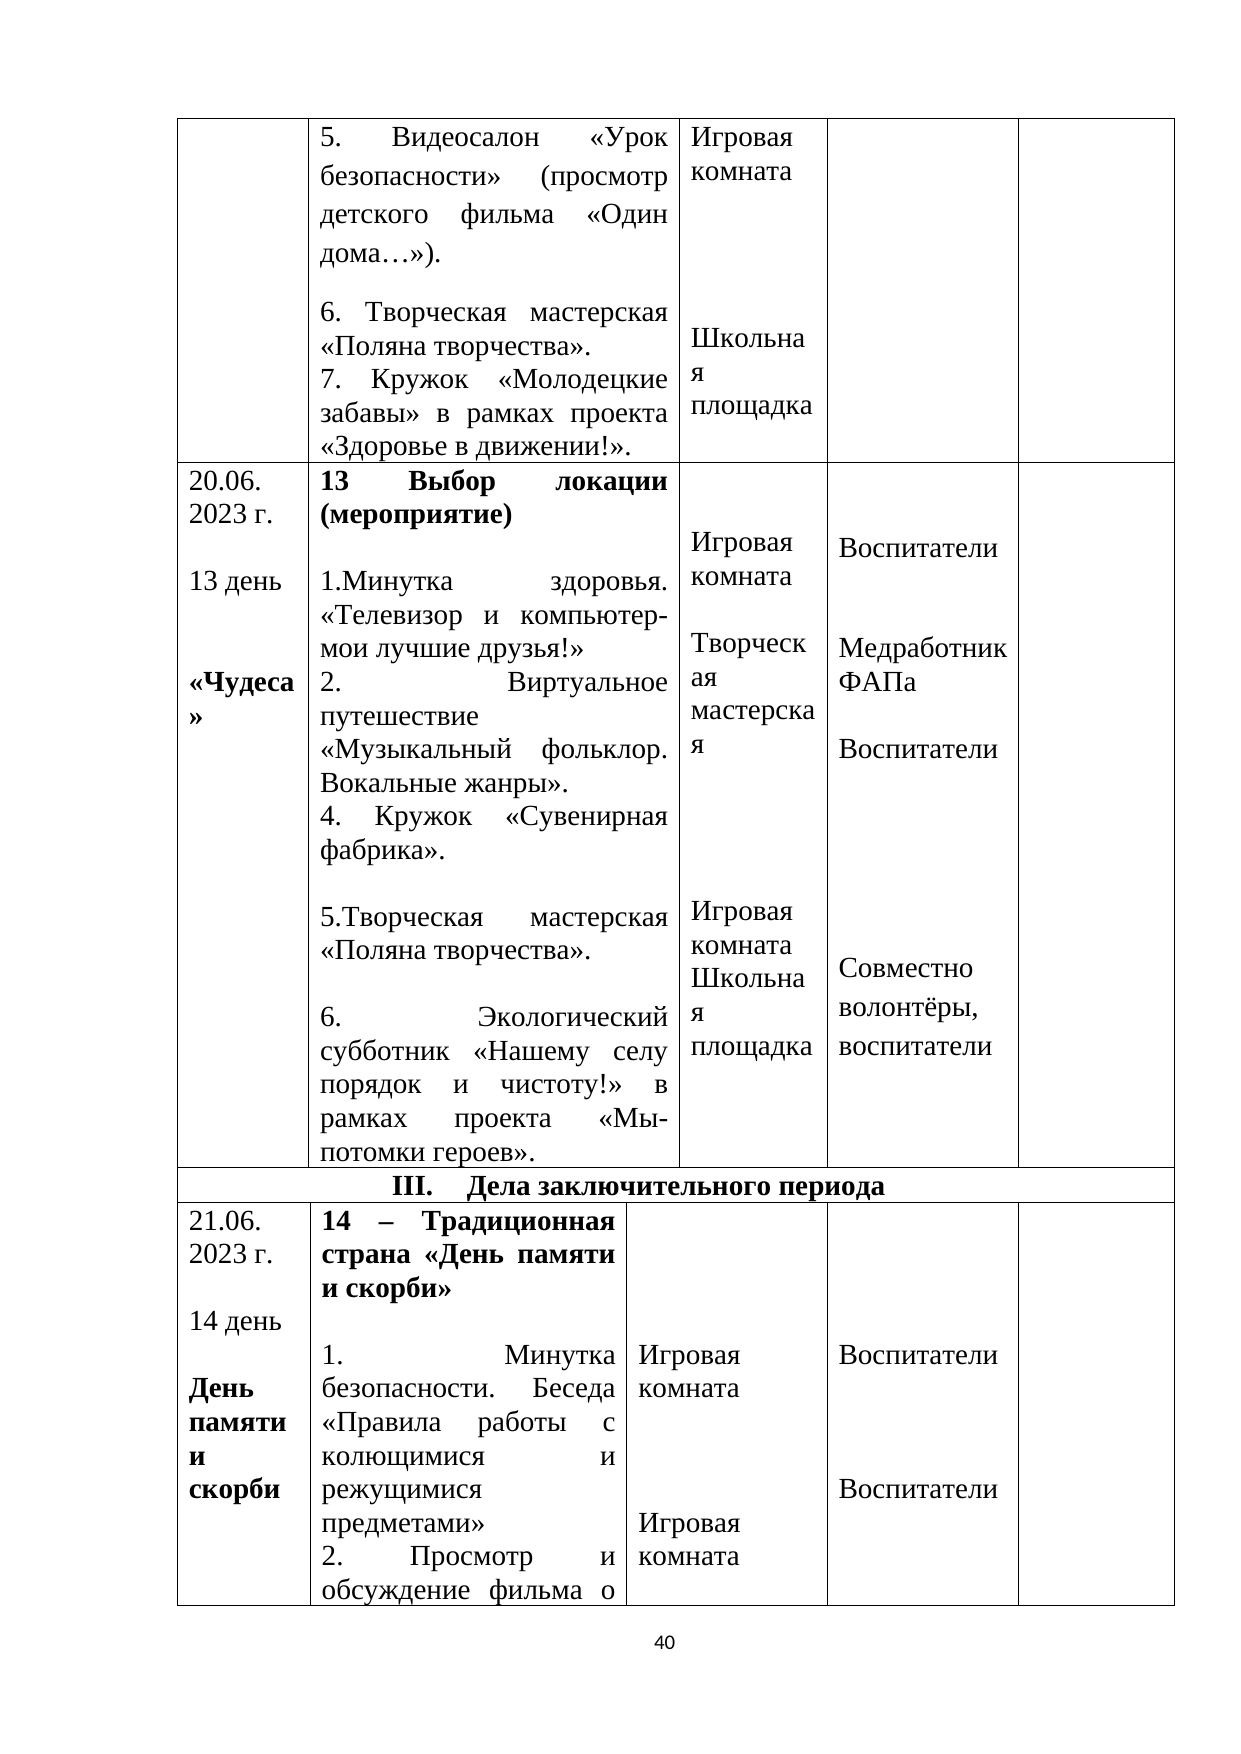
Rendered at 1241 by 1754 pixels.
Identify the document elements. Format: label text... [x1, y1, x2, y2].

table_cell [1019, 119, 1174, 462]
table_cell Воспитатели Медработник ФАПа Воспитатели Совместно волонтёры, воспитатели [828, 463, 1018, 1167]
table_cell [1019, 463, 1174, 1167]
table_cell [828, 1203, 1018, 1605]
table_cell [1019, 1203, 1174, 1605]
table_cell Дела заключительного периода [178, 1168, 1174, 1202]
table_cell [680, 119, 827, 462]
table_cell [828, 119, 1018, 462]
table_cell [178, 1203, 310, 1605]
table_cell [311, 1203, 626, 1605]
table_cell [627, 1203, 827, 1605]
table_cell 13 Выбор локации (мероприятие) 1.Минутка здоровья. «Телевизор и компьютер- мои лучшие друзья!» 2. Виртуальное путешествие «Музыкальный фольклор. Вокальные жанры». 4. Кружок «Сувенирная фабрика». 5.Творческая мастерская «Поляна творчества». 6. Экологический субботник «Нашему селу порядок и чистоту!» в рамках проекта «Мы- потомки героев». [309, 463, 679, 1167]
table_cell 20.06. 2023 г. 13 день «Чудеса» [178, 463, 308, 1167]
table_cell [309, 119, 679, 462]
table_cell Игровая комната Творческая мастерская Игровая комната Школьная площадка [680, 463, 827, 1167]
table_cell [178, 119, 308, 462]
